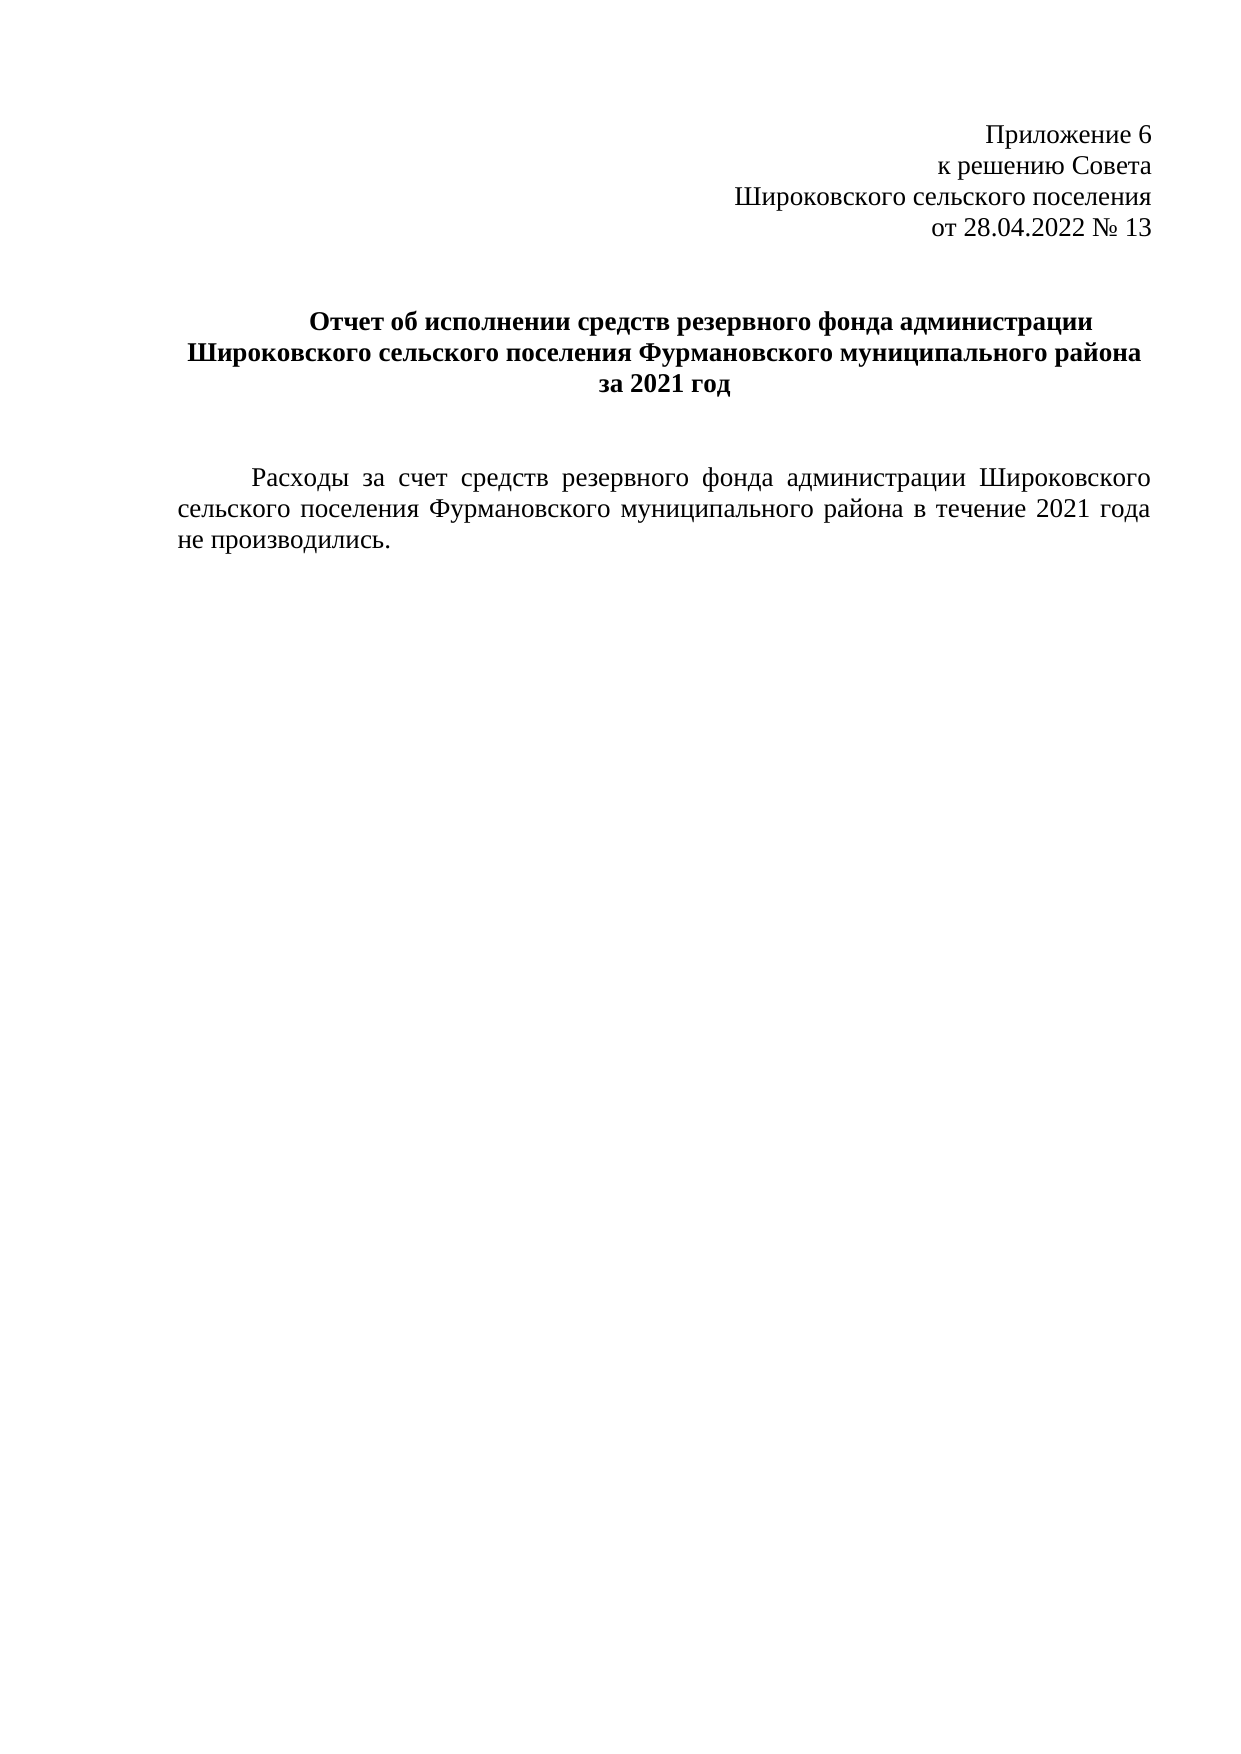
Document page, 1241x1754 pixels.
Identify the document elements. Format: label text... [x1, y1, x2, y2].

text Широковского сельского поселения [177, 180, 1152, 212]
text Приложение 6 [177, 118, 1152, 149]
text к решению Совета [177, 149, 1152, 180]
text от 28.04.2022 № 13 [177, 212, 1152, 243]
text Отчет об исполнении средств резервного фонда администрации Широковского сельского поселения Фурмановского муниципального района за 2021 год [177, 305, 1152, 398]
text Расходы за счет средств резервного фонда администрации Широковского сельского поселения Фурмановского муниципального района в течение 2021 года не производились. [177, 461, 1152, 554]
